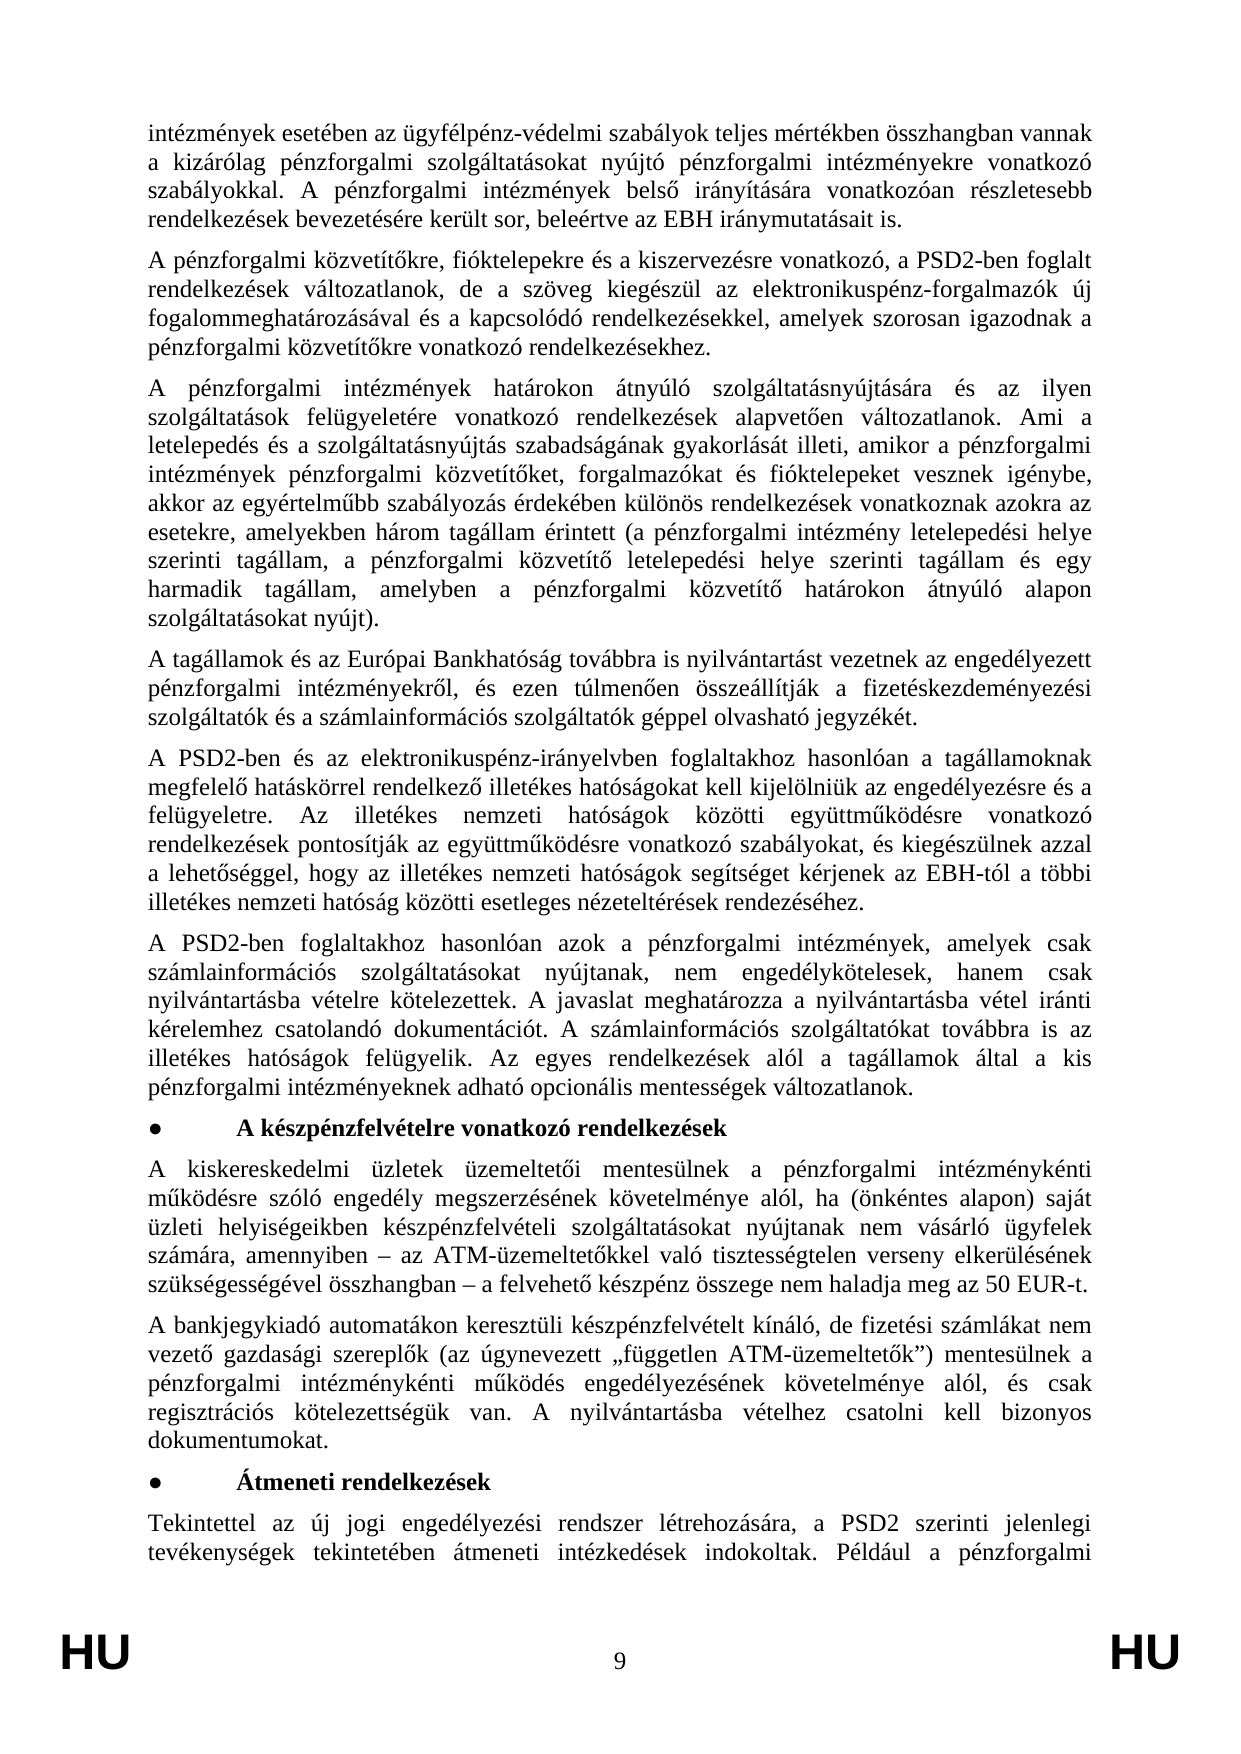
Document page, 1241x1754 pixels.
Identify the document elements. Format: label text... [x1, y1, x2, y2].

text A pénzforgalmi intézmények határokon átnyúló szolgáltatásnyújtására és az ilyen szolgáltatások felügyeletére vonatkozó rendelkezések alapvetően változatlanok. Ami a letelepedés és a szolgáltatásnyújtás szabadságának gyakorlását illeti, amikor a pénzforgalmi intézmények pénzforgalmi közvetítőket, forgalmazókat és fióktelepeket vesznek igénybe, akkor az egyértelműbb szabályozás érdekében különös rendelkezések vonatkoznak azokra az esetekre, amelyekben három tagállam érintett (a pénzforgalmi intézmény letelepedési helye szerinti tagállam, a pénzforgalmi közvetítő letelepedési helye szerinti tagállam és egy harmadik tagállam, amelyben a pénzforgalmi közvetítő határokon átnyúló alapon szolgáltatásokat nyújt). [148, 373, 1093, 632]
subtitle ● A készpénzfelvételre vonatkozó rendelkezések [148, 1113, 1093, 1142]
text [148, 1508, 1093, 1566]
text A pénzforgalmi közvetítőkre, fióktelepekre és a kiszervezésre vonatkozó, a PSD2-ben foglalt rendelkezések változatlanok, de a szöveg kiegészül az elektronikuspénz-forgalmazók új fogalommeghatározásával és a kapcsolódó rendelkezésekkel, amelyek szorosan igazodnak a pénzforgalmi közvetítőkre vonatkozó rendelkezésekhez. [148, 246, 1093, 361]
text A PSD2-ben foglaltakhoz hasonlóan azok a pénzforgalmi intézmények, amelyek csak számlainformációs szolgáltatásokat nyújtanak, nem engedélykötelesek, hanem csak nyilvántartásba vételre kötelezettek. A javaslat meghatározza a nyilvántartásba vétel iránti kérelemhez csatolandó dokumentációt. A számlainformációs szolgáltatókat továbbra is az illetékes hatóságok felügyelik. Az egyes rendelkezések alól a tagállamok által a kis pénzforgalmi intézményeknek adható opcionális mentességek változatlanok. [148, 928, 1093, 1101]
text A bankjegykiadó automatákon keresztüli készpénzfelvételt kínáló, de fizetési számlákat nem vezető gazdasági szereplők (az úgynevezett „független ATM-üzemeltetők”) mentesülnek a pénzforgalmi intézménykénti működés engedélyezésének követelménye alól, és csak regisztrációs kötelezettségük van. A nyilvántartásba vételhez csatolni kell bizonyos dokumentumokat. [148, 1311, 1093, 1454]
subtitle ● Átmeneti rendelkezések [148, 1467, 1093, 1496]
text A PSD2-ben és az elektronikuspénz-irányelvben foglaltakhoz hasonlóan a tagállamoknak megfelelő hatáskörrel rendelkező illetékes hatóságokat kell kijelölniük az engedélyezésre és a felügyeletre. Az illetékes nemzeti hatóságok közötti együttműködésre vonatkozó rendelkezések pontosítják az együttműködésre vonatkozó szabályokat, és kiegészülnek azzal a lehetőséggel, hogy az illetékes nemzeti hatóságok segítséget kérjenek az EBH-tól a többi illetékes nemzeti hatóság közötti esetleges nézeteltérések rendezéséhez. [148, 743, 1093, 916]
text A tagállamok és az Európai Bankhatóság továbbra is nyilvántartást vezetnek az engedélyezett pénzforgalmi intézményekről, és ezen túlmenően összeállítják a fizetéskezdeményezési szolgáltatók és a számlainformációs szolgáltatók géppel olvasható jegyzékét. [148, 644, 1093, 731]
text A kiskereskedelmi üzletek üzemeltetői mentesülnek a pénzforgalmi intézménykénti működésre szóló engedély megszerzésének követelménye alól, ha (önkéntes alapon) saját üzleti helyiségeikben készpénzfelvételi szolgáltatásokat nyújtanak nem vásárló ügyfelek számára, amennyiben – az ATM-üzemeltetőkkel való tisztességtelen verseny elkerülésének szükségességével összhangban – a felvehető készpénz összege nem haladja meg az 50 EUR-t. [148, 1154, 1093, 1298]
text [148, 118, 1093, 233]
